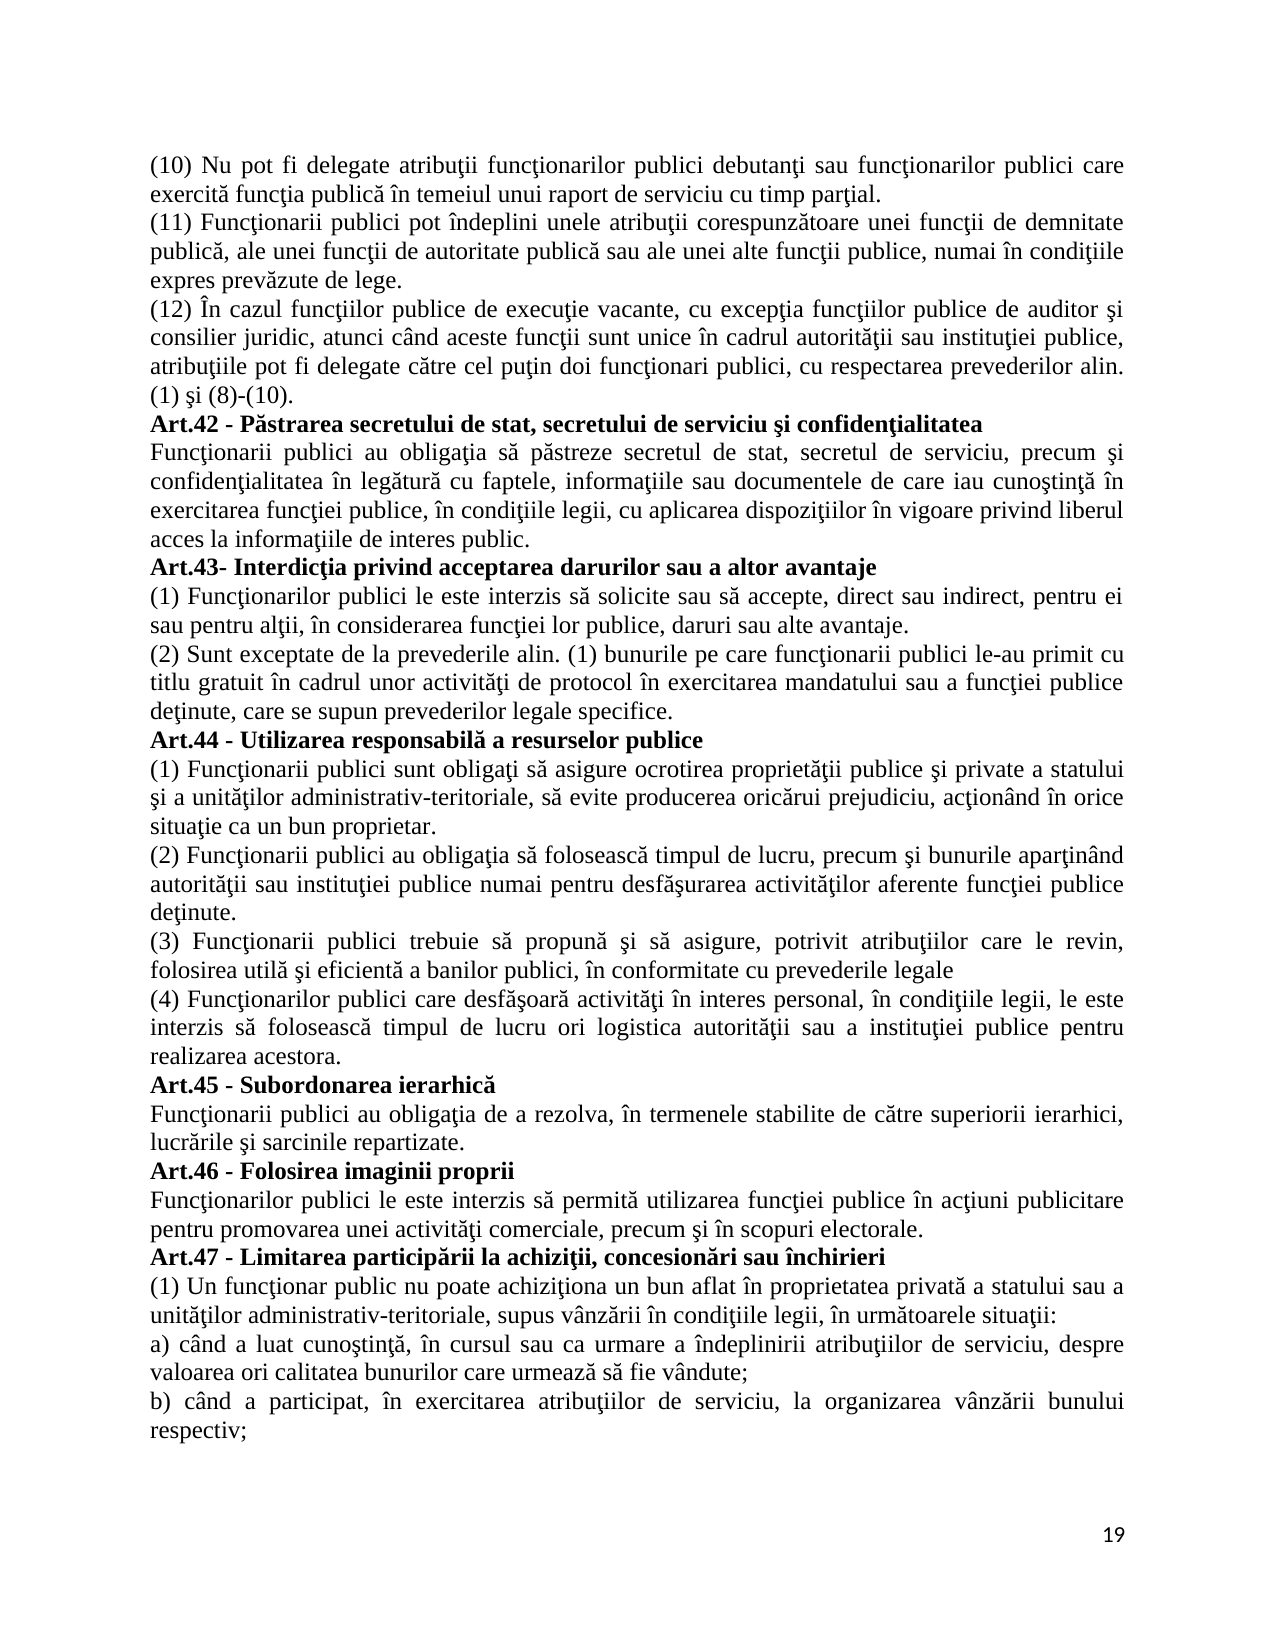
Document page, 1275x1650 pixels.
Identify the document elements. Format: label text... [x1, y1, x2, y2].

text Art.45 - Subordonarea ierarhică [150, 1070, 1125, 1099]
text (2) Funcţionarii publici au obligaţia să folosească timpul de lucru, precum şi bunurile aparţinând autorităţii sau instituţiei publice numai pentru desfăşurarea activităţilor aferente funcţiei publice deţinute. [150, 840, 1125, 926]
text a) când a luat cunoştinţă, în cursul sau ca urmare a îndeplinirii atribuţiilor de serviciu, despre valoarea ori calitatea bunurilor care urmează să fie vândute; [150, 1329, 1125, 1386]
text b) când a participat, în exercitarea atribuţiilor de serviciu, la organizarea vânzării bunului respectiv; [150, 1386, 1125, 1444]
text Funcţionarii publici au obligaţia de a rezolva, în termenele stabilite de către superiorii ierarhici, lucrările şi sarcinile repartizate. [150, 1099, 1125, 1156]
text (10) Nu pot fi delegate atribuţii funcţionarilor publici debutanţi sau funcţionarilor publici care exercită funcţia publică în temeiul unui raport de serviciu cu timp parţial. [150, 150, 1125, 207]
text Art.46 - Folosirea imaginii proprii [150, 1156, 1125, 1185]
text (2) Sunt exceptate de la prevederile alin. (1) bunurile pe care funcţionarii publici le-au primit cu titlu gratuit în cadrul unor activităţi de protocol în exercitarea mandatului sau a funcţiei publice deţinute, care se supun prevederilor legale specifice. [150, 639, 1125, 725]
text Art.42 - Păstrarea secretului de stat, secretului de serviciu şi confidenţialitatea [150, 409, 1125, 437]
text (11) Funcţionarii publici pot îndeplini unele atribuţii corespunzătoare unei funcţii de demnitate publică, ale unei funcţii de autoritate publică sau ale unei alte funcţii publice, numai în condiţiile expres prevăzute de lege. [150, 207, 1125, 294]
text (1) Funcţionarilor publici le este interzis să solicite sau să accepte, direct sau indirect, pentru ei sau pentru alţii, în considerarea funcţiei lor publice, daruri sau alte avantaje. [150, 581, 1125, 639]
text (1) Un funcţionar public nu poate achiziţiona un bun aflat în proprietatea privată a statului sau a unităţilor administrativ-teritoriale, supus vânzării în condiţiile legii, în următoarele situaţii: [150, 1271, 1125, 1329]
text (4) Funcţionarilor publici care desfăşoară activităţi în interes personal, în condiţiile legii, le este interzis să folosească timpul de lucru ori logistica autorităţii sau a instituţiei publice pentru realizarea acestora. [150, 984, 1125, 1070]
text Art.43- Interdicţia privind acceptarea darurilor sau a altor avantaje [150, 552, 1125, 581]
text Art.44 - Utilizarea responsabilă a resurselor publice [150, 725, 1125, 754]
text (1) Funcţionarii publici sunt obligaţi să asigure ocrotirea proprietăţii publice şi private a statului şi a unităţilor administrativ-teritoriale, să evite producerea oricărui prejudiciu, acţionând în orice situaţie ca un bun proprietar. [150, 754, 1125, 840]
text (12) În cazul funcţiilor publice de execuţie vacante, cu excepţia funcţiilor publice de auditor şi consilier juridic, atunci când aceste funcţii sunt unice în cadrul autorităţii sau instituţiei publice, atribuţiile pot fi delegate către cel puţin doi funcţionari publici, cu respectarea prevederilor alin. (1) şi (8)-(10). [150, 294, 1125, 409]
text Art.47 - Limitarea participării la achiziţii, concesionări sau închirieri [150, 1242, 1125, 1271]
text Funcţionarii publici au obligaţia să păstreze secretul de stat, secretul de serviciu, precum şi confidenţialitatea în legătură cu faptele, informaţiile sau documentele de care iau cunoştinţă în exercitarea funcţiei publice, în condiţiile legii, cu aplicarea dispoziţiilor în vigoare privind liberul acces la informaţiile de interes public. [150, 437, 1125, 552]
text (3) Funcţionarii publici trebuie să propună şi să asigure, potrivit atribuţiilor care le revin, folosirea utilă şi eficientă a banilor publici, în conformitate cu prevederile legale [150, 926, 1125, 984]
text Funcţionarilor publici le este interzis să permită utilizarea funcţiei publice în acţiuni publicitare pentru promovarea unei activităţi comerciale, precum şi în scopuri electorale. [150, 1185, 1125, 1242]
